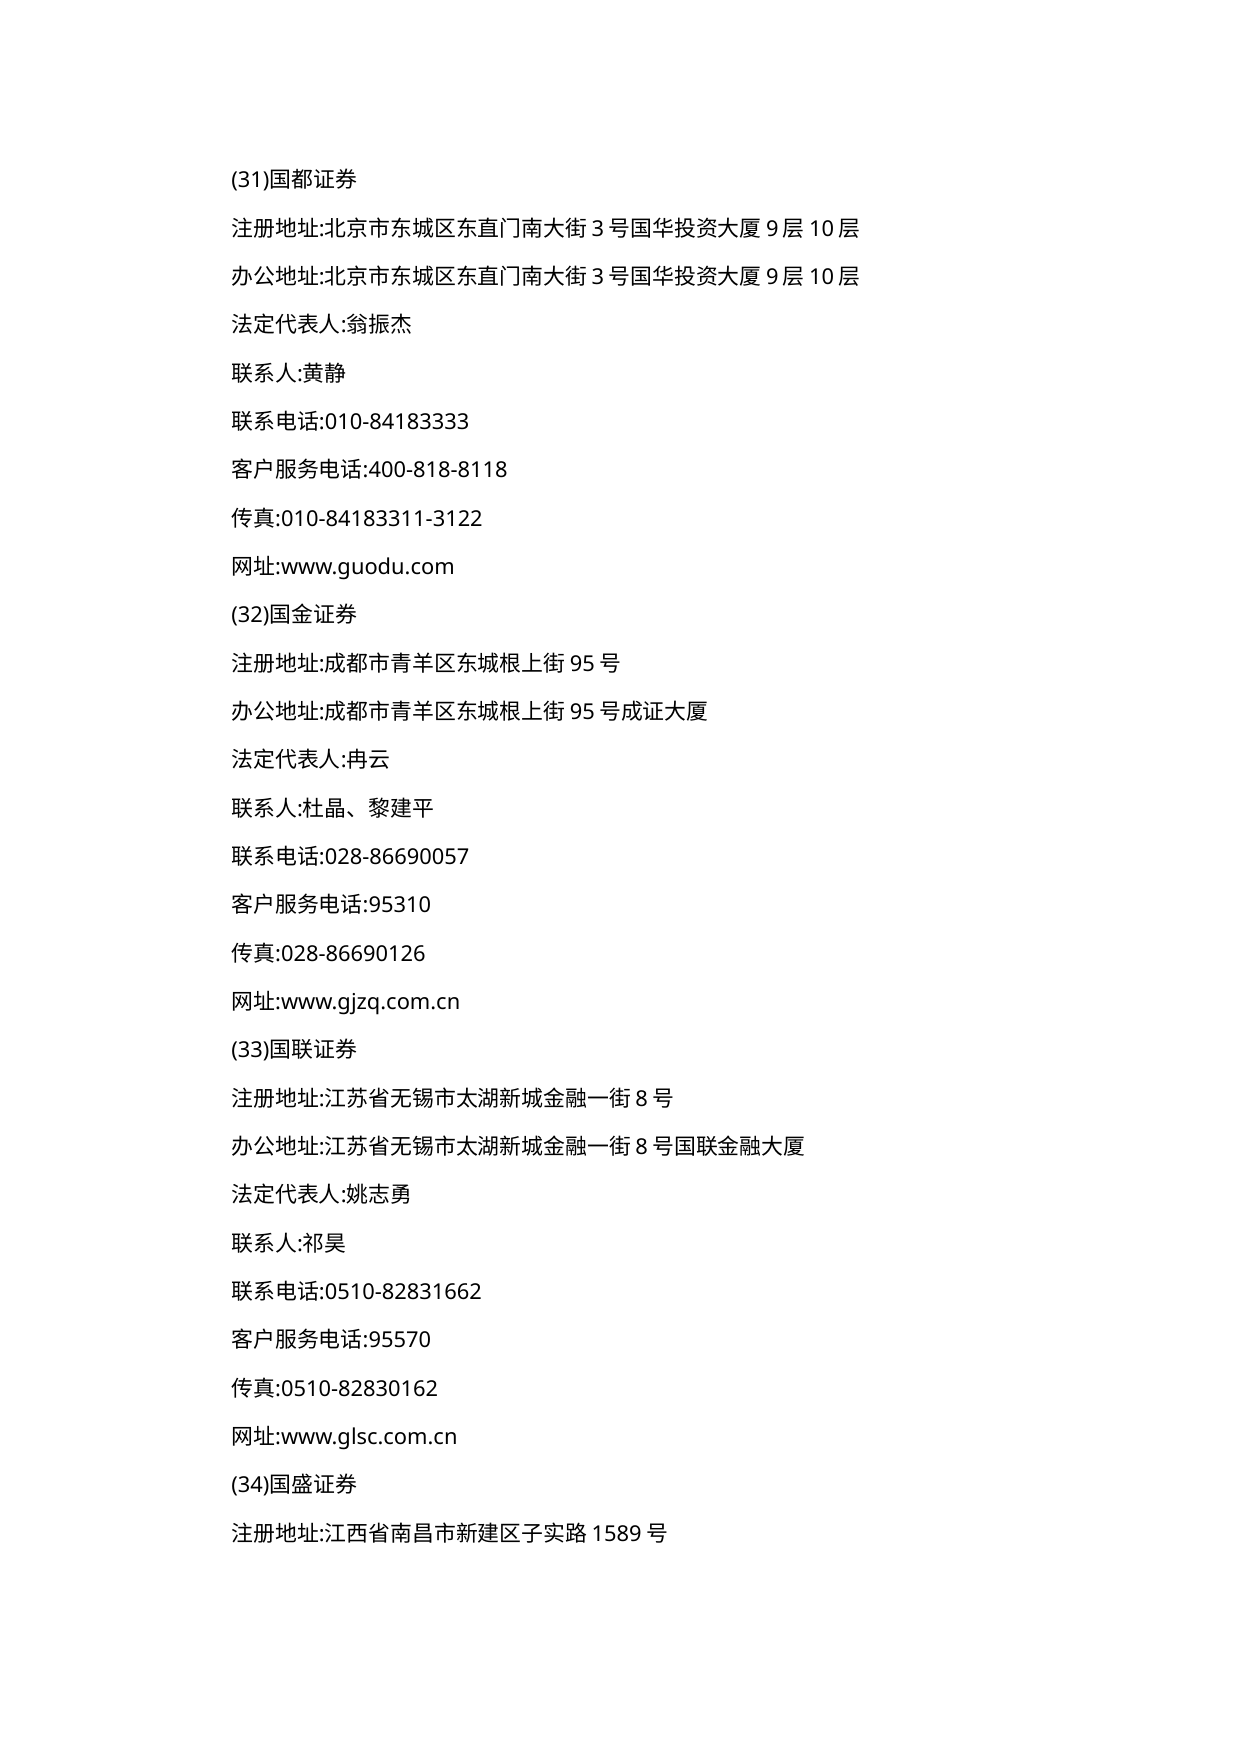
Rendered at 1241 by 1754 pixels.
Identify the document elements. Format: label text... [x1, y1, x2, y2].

text 客户服务电话:95570 [187, 1322, 1053, 1354]
text 法定代表人:冉云 [187, 742, 1053, 774]
text 传真:010-84183311-3122 [187, 500, 1053, 533]
text 联系人:祁昊 [187, 1225, 1053, 1258]
text 办公地址:江苏省无锡市太湖新城金融一街8号国联金融大厦 [187, 1129, 1053, 1161]
text 注册地址:江西省南昌市新建区子实路1589号 [187, 1515, 1053, 1548]
text 联系人:黄静 [187, 355, 1053, 388]
text 办公地址:北京市东城区东直门南大街3号国华投资大厦9层10层 [187, 259, 1053, 291]
text 客户服务电话:95310 [187, 887, 1053, 919]
text 网址:www.glsc.com.cn [187, 1419, 1053, 1451]
text 传真:028-86690126 [187, 935, 1053, 968]
text 注册地址:北京市东城区东直门南大街3号国华投资大厦9层10层 [187, 210, 1053, 243]
text 网址:www.gjzq.com.cn [187, 984, 1053, 1016]
text (33)国联证券 [187, 1032, 1053, 1064]
text 联系电话:010-84183333 [187, 404, 1053, 436]
text 传真:0510-82830162 [187, 1370, 1053, 1403]
text 法定代表人:姚志勇 [187, 1177, 1053, 1209]
text 联系电话:028-86690057 [187, 839, 1053, 871]
text 联系人:杜晶、黎建平 [187, 790, 1053, 823]
text 注册地址:成都市青羊区东城根上街95号 [187, 645, 1053, 678]
text 办公地址:成都市青羊区东城根上街95号成证大厦 [187, 694, 1053, 726]
text 注册地址:江苏省无锡市太湖新城金融一街8号 [187, 1080, 1053, 1113]
text (34)国盛证券 [187, 1467, 1053, 1499]
text 联系电话:0510-82831662 [187, 1274, 1053, 1306]
text (32)国金证券 [187, 597, 1053, 629]
text 客户服务电话:400-818-8118 [187, 452, 1053, 484]
text 法定代表人:翁振杰 [187, 307, 1053, 339]
text (31)国都证券 [187, 162, 1053, 194]
text 网址:www.guodu.com [187, 549, 1053, 581]
